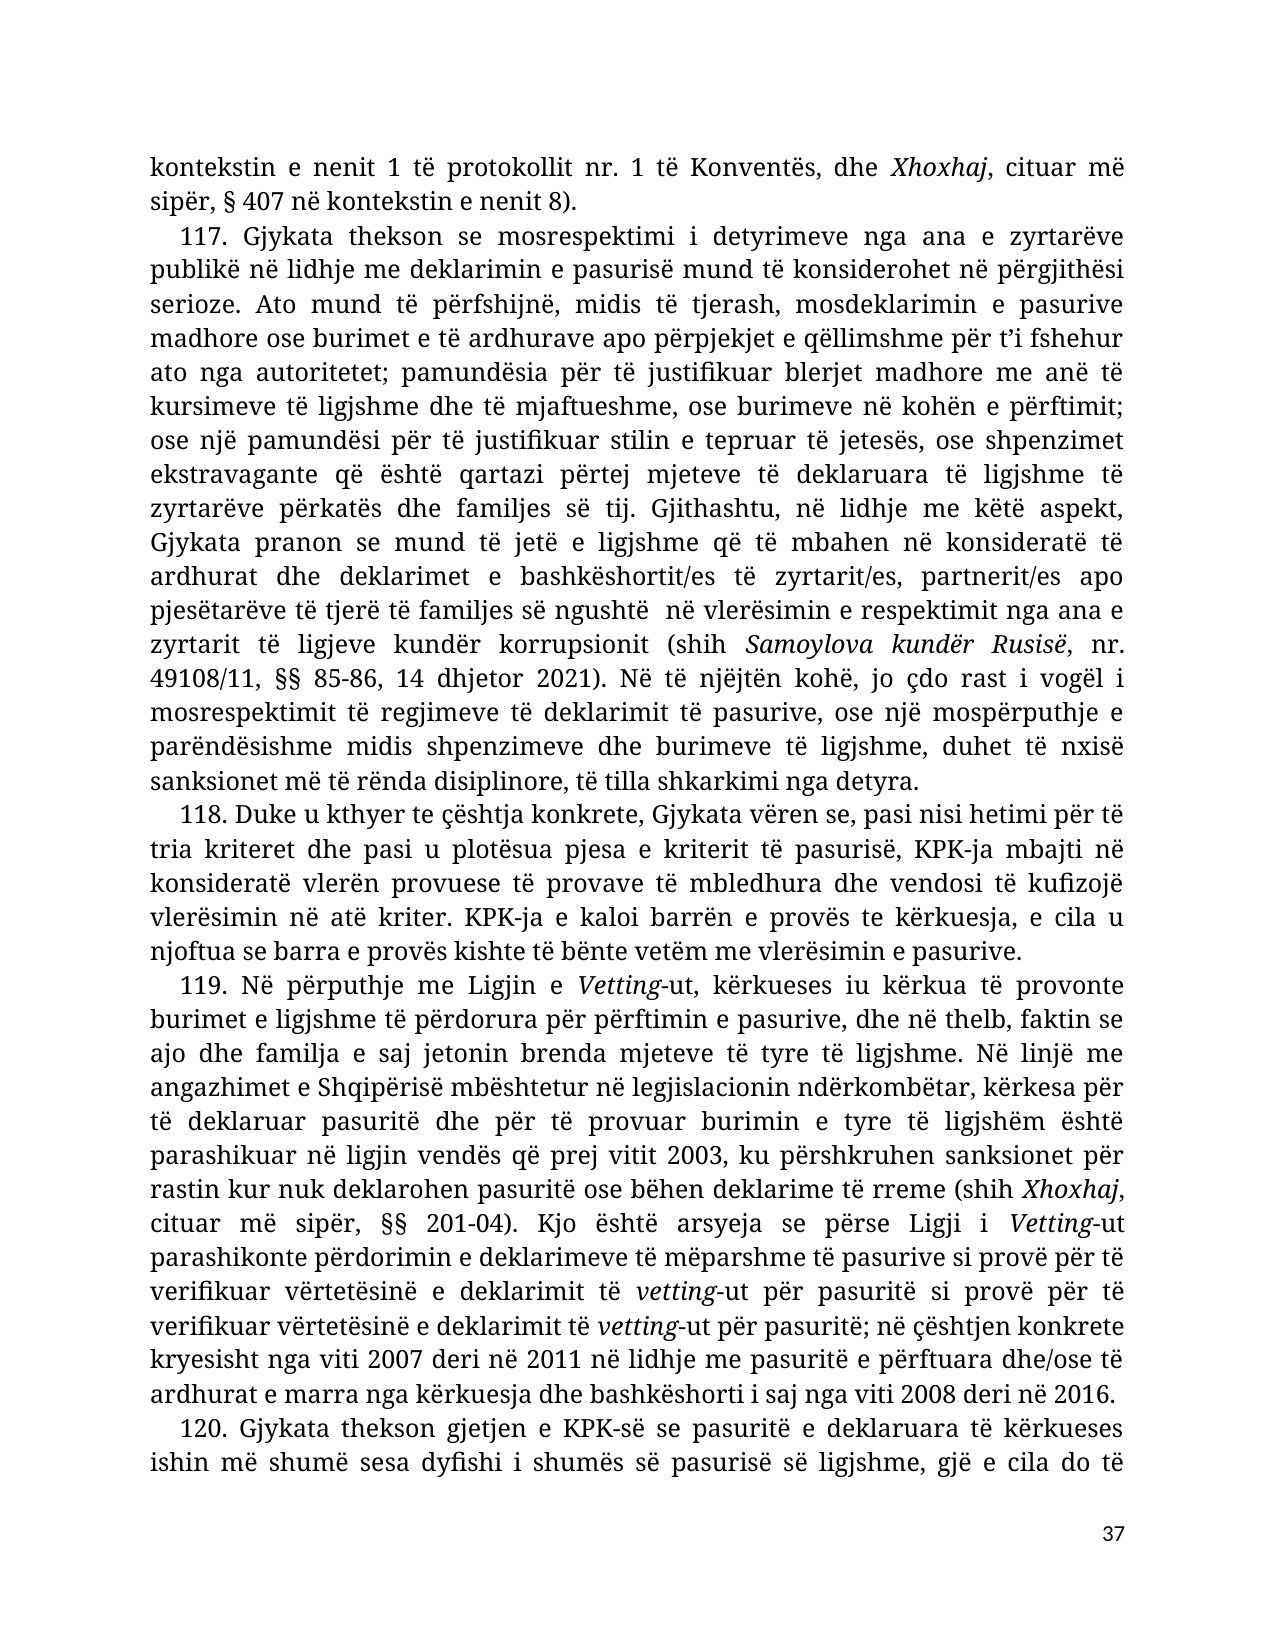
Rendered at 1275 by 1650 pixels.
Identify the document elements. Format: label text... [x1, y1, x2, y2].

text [150, 150, 1125, 218]
text 118. Duke u kthyer te çështja konkrete, Gjykata vëren se, pasi nisi hetimi për të tria kriteret dhe pasi u plotësua pjesa e kriterit të pasurisë, KPK-ja mbajti në konsideratë vlerën provuese të provave të mbledhura dhe vendosi të kufizojë vlerësimin në atë kriter. KPK-ja e kaloi barrën e provës te kërkuesja, e cila u njoftua se barra e provës kishte të bënte vetëm me vlerësimin e pasurive. [150, 797, 1125, 967]
text 119. Në përputhje me Ligjin e Vetting-ut, kërkueses iu kërkua të provonte burimet e ligjshme të përdorura për përftimin e pasurive, dhe në thelb, faktin se ajo dhe familja e saj jetonin brenda mjeteve të tyre të ligjshme. Në linjë me angazhimet e Shqipërisë mbështetur në legjislacionin ndërkombëtar, kërkesa për të deklaruar pasuritë dhe për të provuar burimin e tyre të ligjshëm është parashikuar në ligjin vendës që prej vitit 2003, ku përshkruhen sanksionet për rastin kur nuk deklarohen pasuritë ose bëhen deklarime të rreme (shih Xhoxhaj, cituar më sipër, §§ 201-04). Kjo është arsyeja se përse Ligji i Vetting-ut parashikonte përdorimin e deklarimeve të mëparshme të pasurive si provë për të verifikuar vërtetësinë e deklarimit të vetting-ut për pasuritë si provë për të verifikuar vërtetësinë e deklarimit të vetting-ut për pasuritë; në çështjen konkrete kryesisht nga viti 2007 deri në 2011 në lidhje me pasuritë e përftuara dhe/ose të ardhurat e marra nga kërkuesja dhe bashkëshorti i saj nga viti 2008 deri në 2016. [150, 967, 1125, 1410]
text 117. Gjykata thekson se mosrespektimi i detyrimeve nga ana e zyrtarëve publikë në lidhje me deklarimin e pasurisë mund të konsiderohet në përgjithësi serioze. Ato mund të përfshijnë, midis të tjerash, mosdeklarimin e pasurive madhore ose burimet e të ardhurave apo përpjekjet e qëllimshme për t’i fshehur ato nga autoritetet; pamundësia për të justifikuar blerjet madhore me anë të kursimeve të ligjshme dhe të mjaftueshme, ose burimeve në kohën e përftimit; ose një pamundësi për të justifikuar stilin e tepruar të jetesës, ose shpenzimet ekstravagante që është qartazi përtej mjeteve të deklaruara të ligjshme të zyrtarëve përkatës dhe familjes së tij. Gjithashtu, në lidhje me këtë aspekt, Gjykata pranon se mund të jetë e ligjshme që të mbahen në konsideratë të ardhurat dhe deklarimet e bashkëshortit/es të zyrtarit/es, partnerit/es apo pjesëtarëve të tjerë të familjes së ngushtë në vlerësimin e respektimit nga ana e zyrtarit të ligjeve kundër korrupsionit (shih Samoylova kundër Rusisë, nr. 49108/11, §§ 85-86, 14 dhjetor 2021). Në të njëjtën kohë, jo çdo rast i vogël i mosrespektimit të regjimeve të deklarimit të pasurive, ose një mospërputhje e parëndësishme midis shpenzimeve dhe burimeve të ligjshme, duhet të nxisë sanksionet më të rënda disiplinore, të tilla shkarkimi nga detyra. [150, 218, 1125, 797]
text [150, 1410, 1125, 1478]
